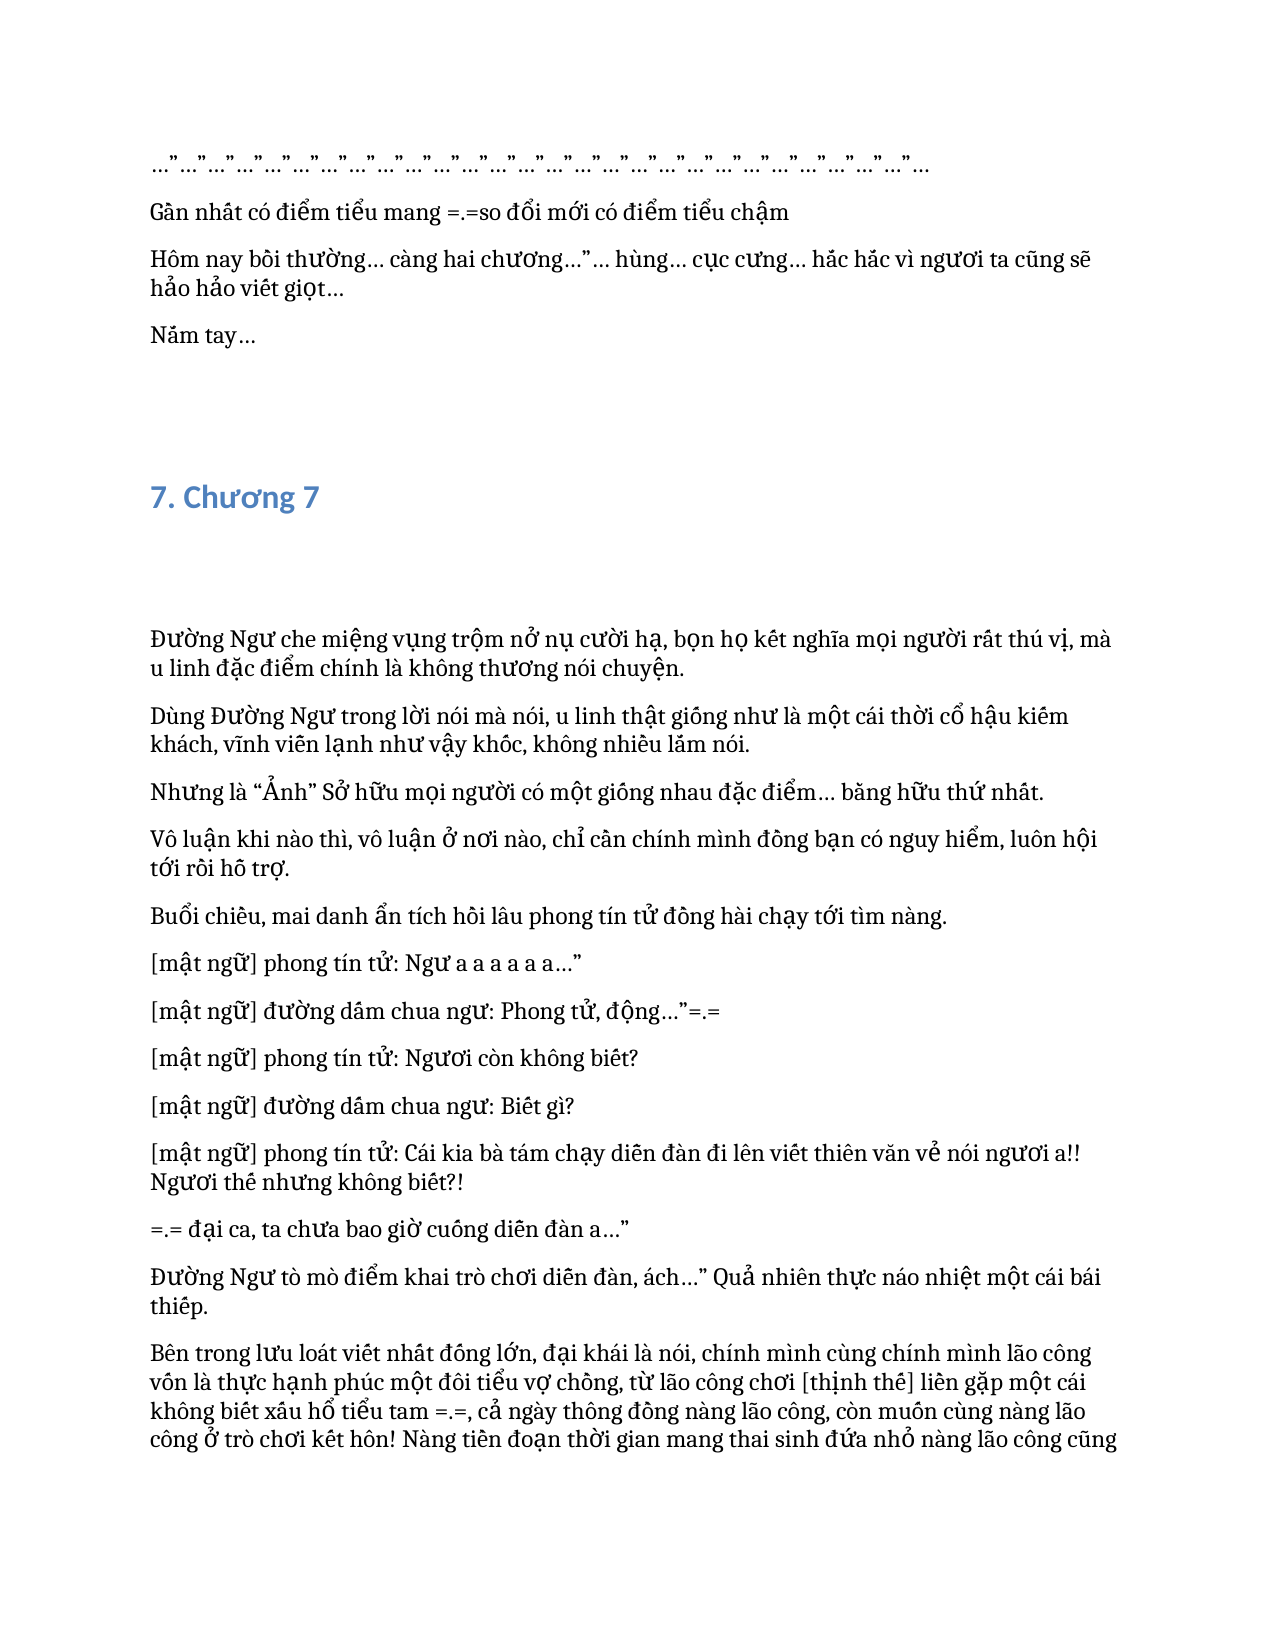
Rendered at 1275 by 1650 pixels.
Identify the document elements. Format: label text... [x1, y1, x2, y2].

text [mật ngữ] phong tín tử: Ngươi còn không biết? [150, 1044, 1125, 1073]
text Đường Ngư tò mò điểm khai trò chơi diễn đàn, ách…” Quả nhiên thực náo nhiệt một cái bái thiếp. [150, 1263, 1125, 1320]
text Nắm tay… [150, 321, 1125, 350]
text Gần nhất có điểm tiểu mang =.=so đổi mới có điểm tiểu chậm [150, 197, 1125, 226]
text Nhưng là “Ảnh” Sở hữu mọi người có một giống nhau đặc điểm… bằng hữu thứ nhất. [150, 778, 1125, 807]
text Dùng Đường Ngư trong lời nói mà nói, u linh thật giống như là một cái thời cổ hậu kiếm khách, vĩnh viễn lạnh như vậy khốc, không nhiều lắm nói. [150, 702, 1125, 759]
text Buổi chiều, mai danh ẩn tích hồi lâu phong tín tử đồng hài chạy tới tìm nàng. [150, 902, 1125, 930]
text [mật ngữ] đường dấm chua ngư: Biết gì? [150, 1092, 1125, 1120]
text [150, 1339, 1125, 1454]
text Đường Ngư che miệng vụng trộm nở nụ cười hạ, bọn họ kết nghĩa mọi người rất thú vị, mà u linh đặc điểm chính là không thương nói chuyện. [150, 625, 1125, 683]
text [mật ngữ] phong tín tử: Cái kia bà tám chạy diễn đàn đi lên viết thiên văn vẻ nói ngươi a!! Ngươi thế nhưng không biết?! [150, 1139, 1125, 1197]
text [mật ngữ] đường dấm chua ngư: Phong tử, động…”=.= [150, 997, 1125, 1025]
text =.= đại ca, ta chưa bao giờ cuống diễn đàn a…” [150, 1215, 1125, 1244]
text Vô luận khi nào thì, vô luận ở nơi nào, chỉ cần chính mình đồng bạn có nguy hiểm, luôn hội tới rồi hỗ trợ. [150, 825, 1125, 883]
subtitle 7. Chương 7 [150, 476, 1125, 517]
text [mật ngữ] phong tín tử: Ngư a a a a a a…” [150, 949, 1125, 978]
text Hôm nay bồi thường… càng hai chương…”… hùng… cục cưng… hắc hắc vì ngươi ta cũng sẽ hảo hảo viết giọt… [150, 245, 1125, 302]
text …”…”…”…”…”…”…”…”…”…”…”…”…”…”…”…”…”…”…”…”…”…”…”…”…”…”…”… [150, 150, 1125, 179]
